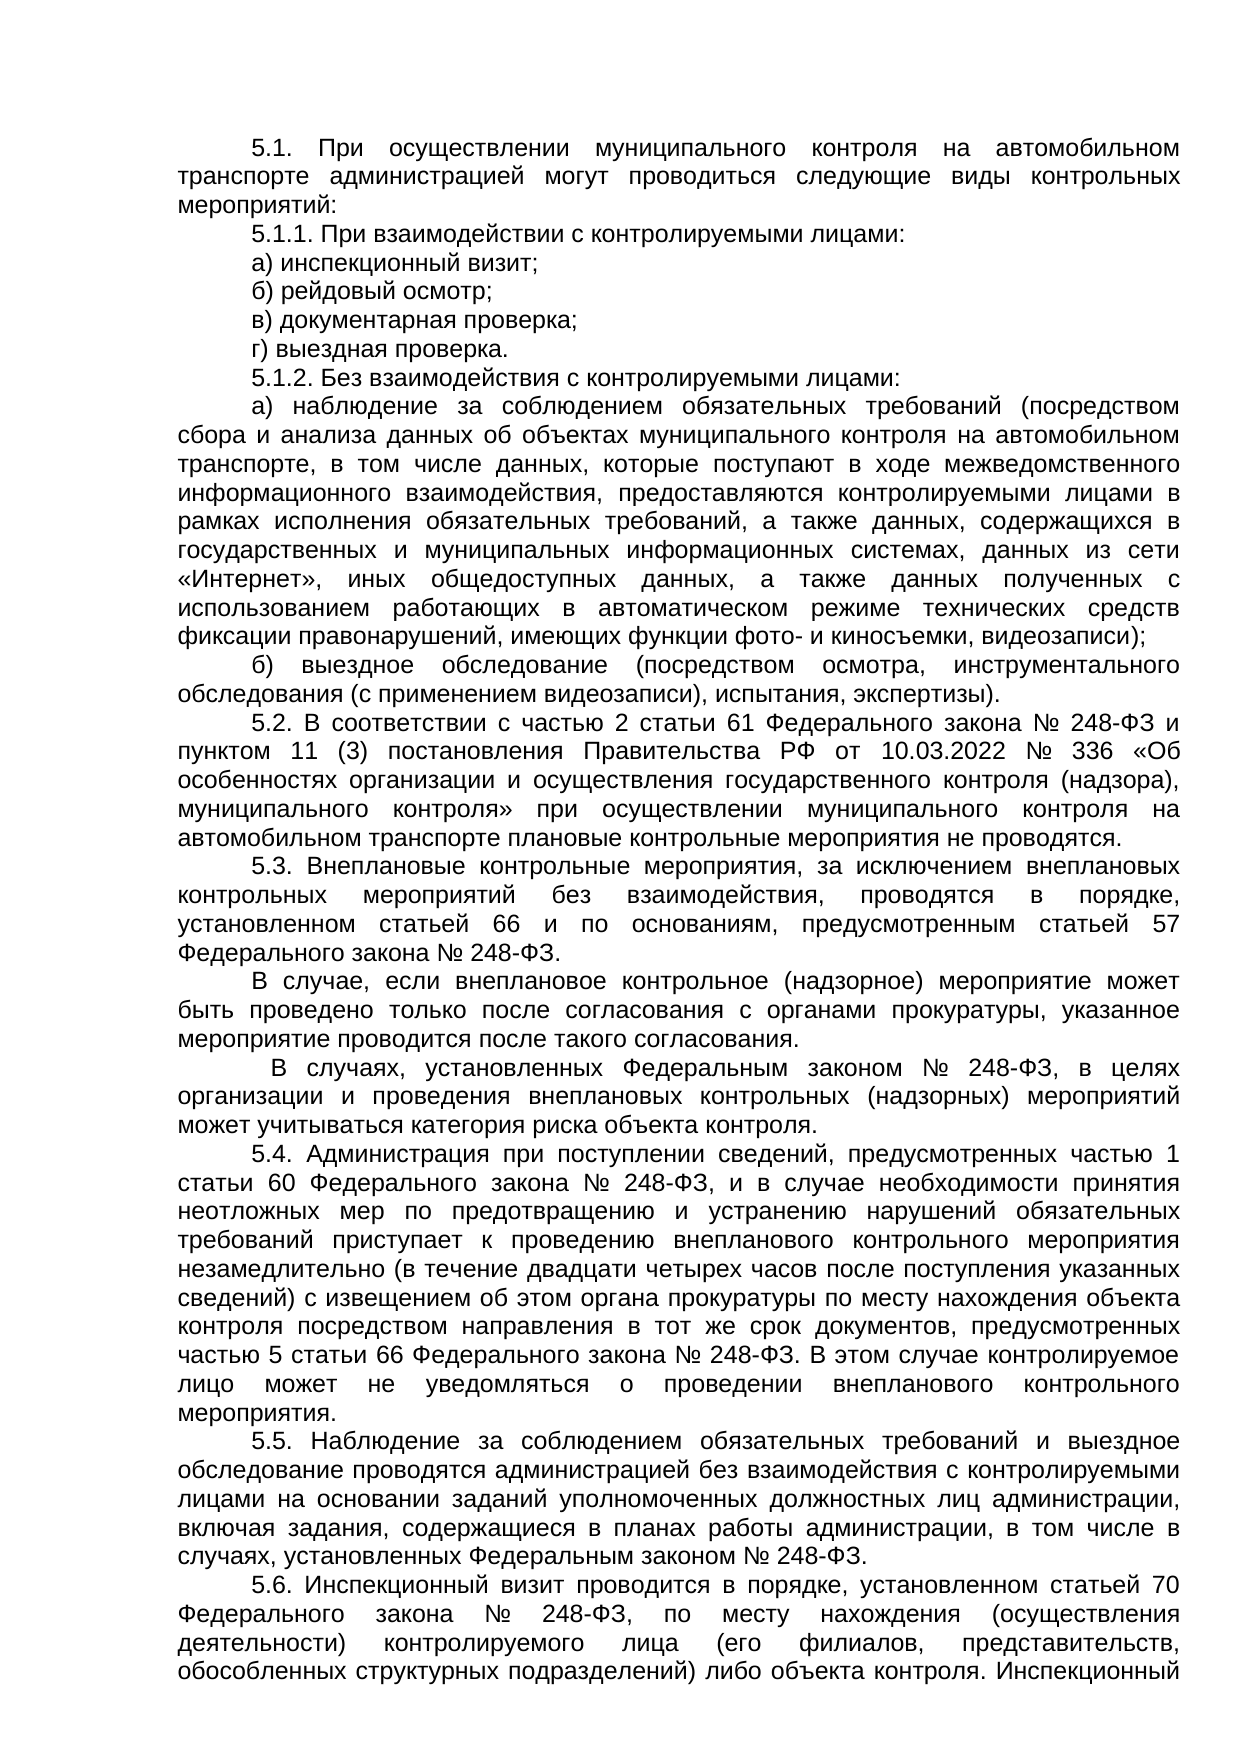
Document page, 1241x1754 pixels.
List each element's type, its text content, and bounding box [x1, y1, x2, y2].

text 5.5. Наблюдение за соблюдением обязательных требований и выездное обследование проводятся администрацией без взаимодействия с контролируемыми лицами на основании заданий уполномоченных должностных лиц администрации, включая задания, содержащиеся в планах работы администрации, в том числе в случаях, установленных Федеральным законом № 248-ФЗ. [177, 1426, 1181, 1570]
text а) инспекционный визит; [177, 247, 1181, 276]
text а) наблюдение за соблюдением обязательных требований (посредством сбора и анализа данных об объектах муниципального контроля на автомобильном транспорте, в том числе данных, которые поступают в ходе межведомственного информационного взаимодействия, предоставляются контролируемыми лицами в рамках исполнения обязательных требований, а также данных, содержащихся в государственных и муниципальных информационных системах, данных из сети «Интернет», иных общедоступных данных, а также данных полученных с использованием работающих в автоматическом режиме технических средств фиксации правонарушений, имеющих функции фото- и киносъемки, видеозаписи); [177, 391, 1181, 506]
text 5.4. Администрация при поступлении сведений, предусмотренных частью 1 статьи 60 Федерального закона № 248-ФЗ, и в случае необходимости принятия неотложных мер по предотвращению и устранению нарушений обязательных требований приступает к проведению внепланового контрольного мероприятия незамедлительно (в течение двадцати четырех часов после поступления указанных сведений) с извещением об этом органа прокуратуры по месту нахождения объекта контроля посредством направления в тот же срок документов, предусмотренных частью 5 статьи 66 Федерального закона № 248-ФЗ. В этом случае контролируемое лицо может не уведомляться о проведении внепланового контрольного мероприятия. [177, 1139, 1181, 1426]
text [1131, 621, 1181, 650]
text г) выездная проверка. [177, 334, 1181, 362]
text В случаях, установленных Федеральным законом № 248-ФЗ, в целях организации и проведения внеплановых контрольных (надзорных) мероприятий может учитываться категория риска объекта контроля. [177, 1052, 1181, 1139]
text В случае, если внеплановое контрольное (надзорное) мероприятие может быть проведено только после согласования с органами прокуратуры, указанное мероприятие проводится после такого согласования. [177, 966, 1181, 1052]
text 5.1.1. При взаимодействии с контролируемыми лицами: [177, 219, 1181, 247]
text б) рейдовый осмотр; [177, 276, 1181, 305]
text 5.2. В соответствии с частью 2 статьи 61 Федерального закона № 248-ФЗ и пунктом 11 (3) постановления Правительства РФ от 10.03.2022 № 336 «Об особенностях организации и осуществления государственного контроля (надзора), муниципального контроля» при осуществлении муниципального контроля на автомобильном транспорте плановые контрольные мероприятия не проводятся. [177, 707, 1181, 851]
text 5.3. Внеплановые контрольные мероприятия, за исключением внеплановых контрольных мероприятий без взаимодействия, проводятся в порядке, установленном статьей 66 и по основаниям, предусмотренным статьей 57 Федерального закона № 248-ФЗ. [177, 851, 1181, 966]
text 5.1. При осуществлении муниципального контроля на автомобильном транспорте администрацией могут проводиться следующие виды контрольных мероприятий: [177, 132, 1181, 219]
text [177, 1570, 1181, 1685]
text 5.1.2. Без взаимодействия с контролируемыми лицами: [177, 362, 1181, 391]
text в) документарная проверка; [177, 305, 1181, 334]
text б) выездное обследование (посредством осмотра, инструментального обследования (с применением видеозаписи), испытания, экспертизы). [177, 650, 1181, 707]
